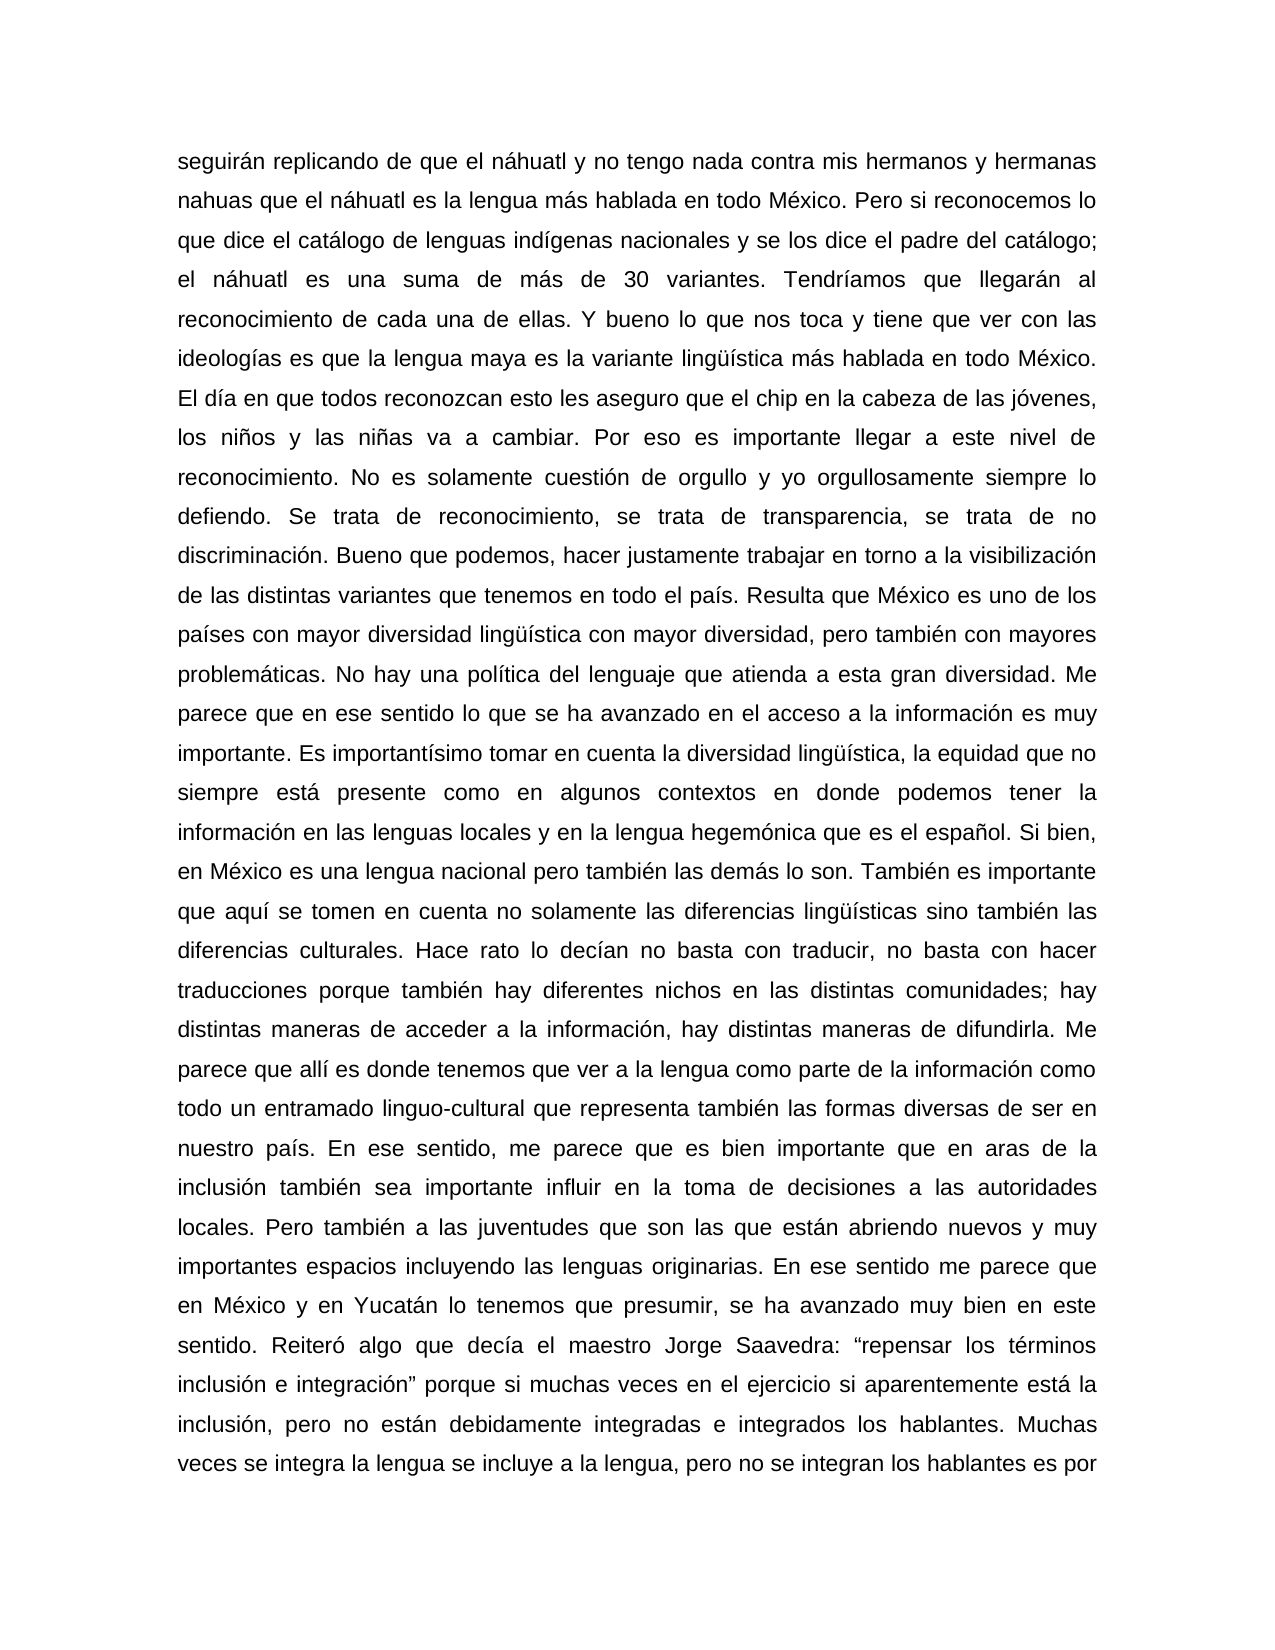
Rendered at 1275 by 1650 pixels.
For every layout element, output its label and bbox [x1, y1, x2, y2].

text [177, 148, 1098, 1477]
